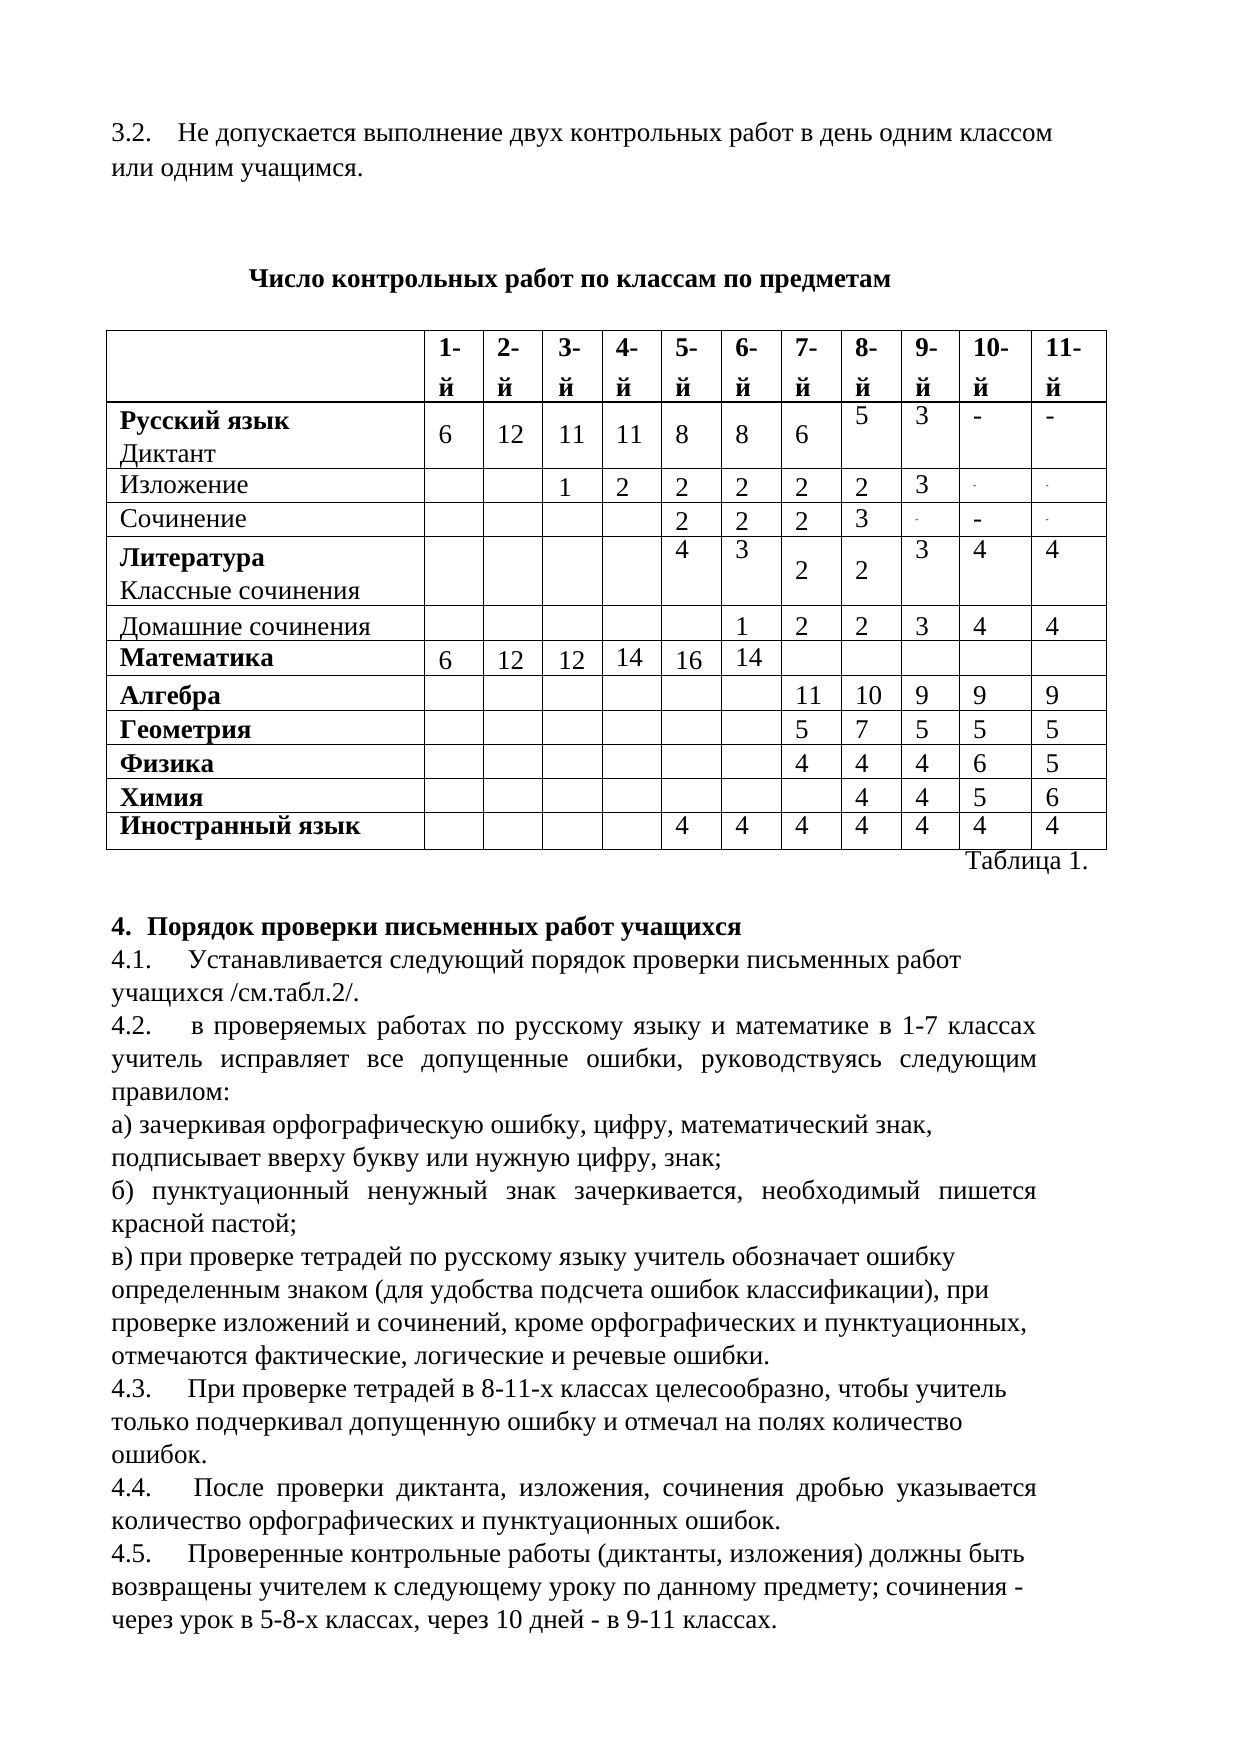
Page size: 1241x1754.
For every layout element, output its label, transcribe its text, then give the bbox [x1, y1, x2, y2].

table_cell 4 [902, 779, 959, 812]
table_cell 5 [842, 403, 901, 468]
table_cell 11 [543, 403, 602, 468]
table_header 11- й [1032, 331, 1106, 401]
table_header 2- й [484, 331, 542, 401]
table_cell [782, 779, 841, 812]
table_cell 11 [782, 676, 841, 710]
table_cell 6 [425, 641, 483, 674]
table_cell 8 [722, 403, 781, 468]
table_cell 4 [842, 813, 901, 848]
table_cell 7 [842, 711, 901, 744]
table_cell 2 [662, 503, 721, 536]
table_cell [425, 469, 483, 502]
table_cell 2 [782, 606, 841, 640]
table_cell [484, 606, 542, 640]
table_cell [603, 537, 661, 605]
table_cell [425, 606, 483, 640]
table_cell 4 [842, 779, 901, 812]
table_cell 5 [1032, 745, 1106, 778]
list в проверяемых работах по русскому языку и математике в 1-7 классах учитель исправляет все допущенные ошибки, руководствуясь следующим правилом: [111, 1008, 1038, 1107]
table_cell [425, 537, 483, 605]
table_cell - [1032, 503, 1106, 536]
table_cell 2 [782, 537, 841, 605]
table_cell [960, 641, 1031, 674]
table_cell 4 [782, 745, 841, 778]
table_cell [425, 676, 483, 710]
table_cell [603, 711, 661, 744]
table_cell 6 [960, 745, 1031, 778]
table_cell 4 [662, 813, 721, 848]
table_cell [484, 469, 542, 502]
table_cell 14 [722, 641, 781, 674]
list Устанавливается следующий порядок проверки письменных работ учащихся /см.табл.2/. [111, 942, 994, 1008]
table_cell 4 [662, 537, 721, 605]
table_cell 3 [902, 606, 959, 640]
table_cell 6 [425, 403, 483, 468]
table_header 9- й [902, 331, 959, 401]
table_cell [484, 503, 542, 536]
table_cell [603, 676, 661, 710]
table_cell - [1032, 469, 1106, 502]
table_header 10- й [960, 331, 1031, 401]
table_cell 8 [662, 403, 721, 468]
table_cell 1 [543, 469, 602, 502]
table_cell 11 [603, 403, 661, 468]
table_cell 2 [782, 469, 841, 502]
table_cell [484, 676, 542, 710]
table_cell 2 [782, 503, 841, 536]
table_header 6- й [722, 331, 781, 401]
table_cell 4 [960, 606, 1031, 640]
table_cell 4 [902, 745, 959, 778]
table_cell [603, 606, 661, 640]
table_cell 10 [842, 676, 901, 710]
table_cell 3 [722, 537, 781, 605]
table_cell 4 [960, 813, 1031, 848]
table_cell [484, 537, 542, 605]
table_cell - [960, 403, 1031, 468]
text б) пунктуационный ненужный знак зачеркивается, необходимый пишется красной пастой; [111, 1173, 1038, 1239]
table_cell - [960, 469, 1031, 502]
list Порядок проверки письменных работ учащихся [111, 909, 1136, 942]
table_cell [543, 745, 602, 778]
table_cell 4 [960, 537, 1031, 605]
table_cell Алгебра [107, 676, 424, 710]
table_header 3- й [543, 331, 602, 401]
table_cell 4 [782, 813, 841, 848]
table_cell 2 [842, 606, 901, 640]
table_cell - [1032, 403, 1106, 468]
table_cell 12 [543, 641, 602, 674]
table_cell [662, 711, 721, 744]
table_cell 16 [662, 641, 721, 674]
table_cell [662, 779, 721, 812]
table_cell 2 [603, 469, 661, 502]
table_cell 2 [662, 469, 721, 502]
list При проверке тетрадей в 8-11-х классах целесообразно, чтобы учитель только подчеркивал допущенную ошибку и отмечал на полях количество ошибок. [111, 1371, 1038, 1470]
table_cell 4 [902, 813, 959, 848]
table_header [107, 331, 424, 401]
table_cell [425, 503, 483, 536]
table_cell [603, 745, 661, 778]
table_cell - [902, 503, 959, 536]
table_cell [425, 779, 483, 812]
text а) зачеркивая орфографическую ошибку, цифру, математический знак, подписывает вверху букву или нужную цифру, знак; [111, 1107, 994, 1173]
table_cell 4 [1032, 606, 1106, 640]
table_cell 4 [1032, 813, 1106, 848]
table_cell [722, 676, 781, 710]
table_cell 12 [484, 403, 542, 468]
table_cell [543, 779, 602, 812]
table_cell Домашние сочинения [107, 606, 424, 640]
table_header 7- й [782, 331, 841, 401]
list После проверки диктанта, изложения, сочинения дробью указывается количество орфографических и пунктуационных ошибок. [111, 1470, 1038, 1536]
text в) при проверке тетрадей по русскому языку учитель обозначает ошибку определенным знаком (для удобства подсчета ошибок классификации), при проверке изложений и сочинений, кроме орфографических и пунктуационных, отмечаются фактические, логические и речевые ошибки. [111, 1239, 1079, 1371]
table_cell 12 [484, 641, 542, 674]
table_cell - [960, 503, 1031, 536]
table_cell Химия [107, 779, 424, 812]
table_cell 5 [902, 711, 959, 744]
table_cell 6 [782, 403, 841, 468]
table_cell [1032, 641, 1106, 674]
table_cell 3 [842, 503, 901, 536]
list Не допускается выполнение двух контрольных работ в день одним классом или одним учащимся. [111, 113, 1079, 184]
table_cell 2 [722, 503, 781, 536]
table_cell 9 [1032, 676, 1106, 710]
table_cell 1 [722, 606, 781, 640]
table_cell Геометрия [107, 711, 424, 744]
table_cell [543, 537, 602, 605]
table_header 4- й [603, 331, 661, 401]
table_cell Изложение [107, 469, 424, 502]
table_header 8- й [842, 331, 901, 401]
table_cell [484, 711, 542, 744]
table_cell 3 [902, 403, 959, 468]
table_cell [782, 641, 841, 674]
table_cell 4 [842, 745, 901, 778]
table_cell 3 [902, 537, 959, 605]
table_cell [662, 745, 721, 778]
table_cell 14 [603, 641, 661, 674]
table_cell 9 [902, 676, 959, 710]
table_cell [425, 813, 483, 848]
table_cell [603, 813, 661, 848]
table_cell 4 [1032, 537, 1106, 605]
list Проверенные контрольные работы (диктанты, изложения) должны быть возвращены учителем к следующему уроку по данному предмету; сочинения - через урок в 5-8-х классах, через 10 дней - в 9-11 классах. [111, 1536, 1079, 1635]
table_cell Литература Классные сочинения [107, 537, 424, 605]
table_header 5- й [662, 331, 721, 401]
table_cell 5 [960, 711, 1031, 744]
table_cell [484, 813, 542, 848]
table_cell [603, 779, 661, 812]
table_cell [543, 813, 602, 848]
table_cell [722, 779, 781, 812]
table_cell [722, 711, 781, 744]
table_cell 5 [960, 779, 1031, 812]
table_cell Физика [107, 745, 424, 778]
table_cell Сочинение [107, 503, 424, 536]
table_cell Математика [107, 641, 424, 674]
table_cell 9 [960, 676, 1031, 710]
table_cell [842, 641, 901, 674]
table_cell [543, 711, 602, 744]
table_cell 3 [902, 469, 959, 502]
table_cell [484, 745, 542, 778]
table_cell 2 [842, 537, 901, 605]
table_cell Русский язык Диктант [107, 403, 424, 468]
table_cell Иностранный язык [107, 813, 424, 848]
table_cell [543, 503, 602, 536]
text Таблица 1. [965, 848, 1096, 875]
table_header 1- й [425, 331, 483, 401]
table_cell 5 [1032, 711, 1106, 744]
table_cell [543, 676, 602, 710]
table_cell [662, 676, 721, 710]
table_cell [902, 641, 959, 674]
table_cell [662, 606, 721, 640]
table_cell [543, 606, 602, 640]
text Число контрольных работ по классам по предметам [248, 267, 892, 292]
table_cell 5 [782, 711, 841, 744]
table_cell [425, 711, 483, 744]
table_cell 2 [722, 469, 781, 502]
table_cell 2 [842, 469, 901, 502]
table_cell 4 [722, 813, 781, 848]
table_cell 6 [1032, 779, 1106, 812]
table_cell [484, 779, 542, 812]
table_cell [603, 503, 661, 536]
table_cell [722, 745, 781, 778]
table_cell [425, 745, 483, 778]
